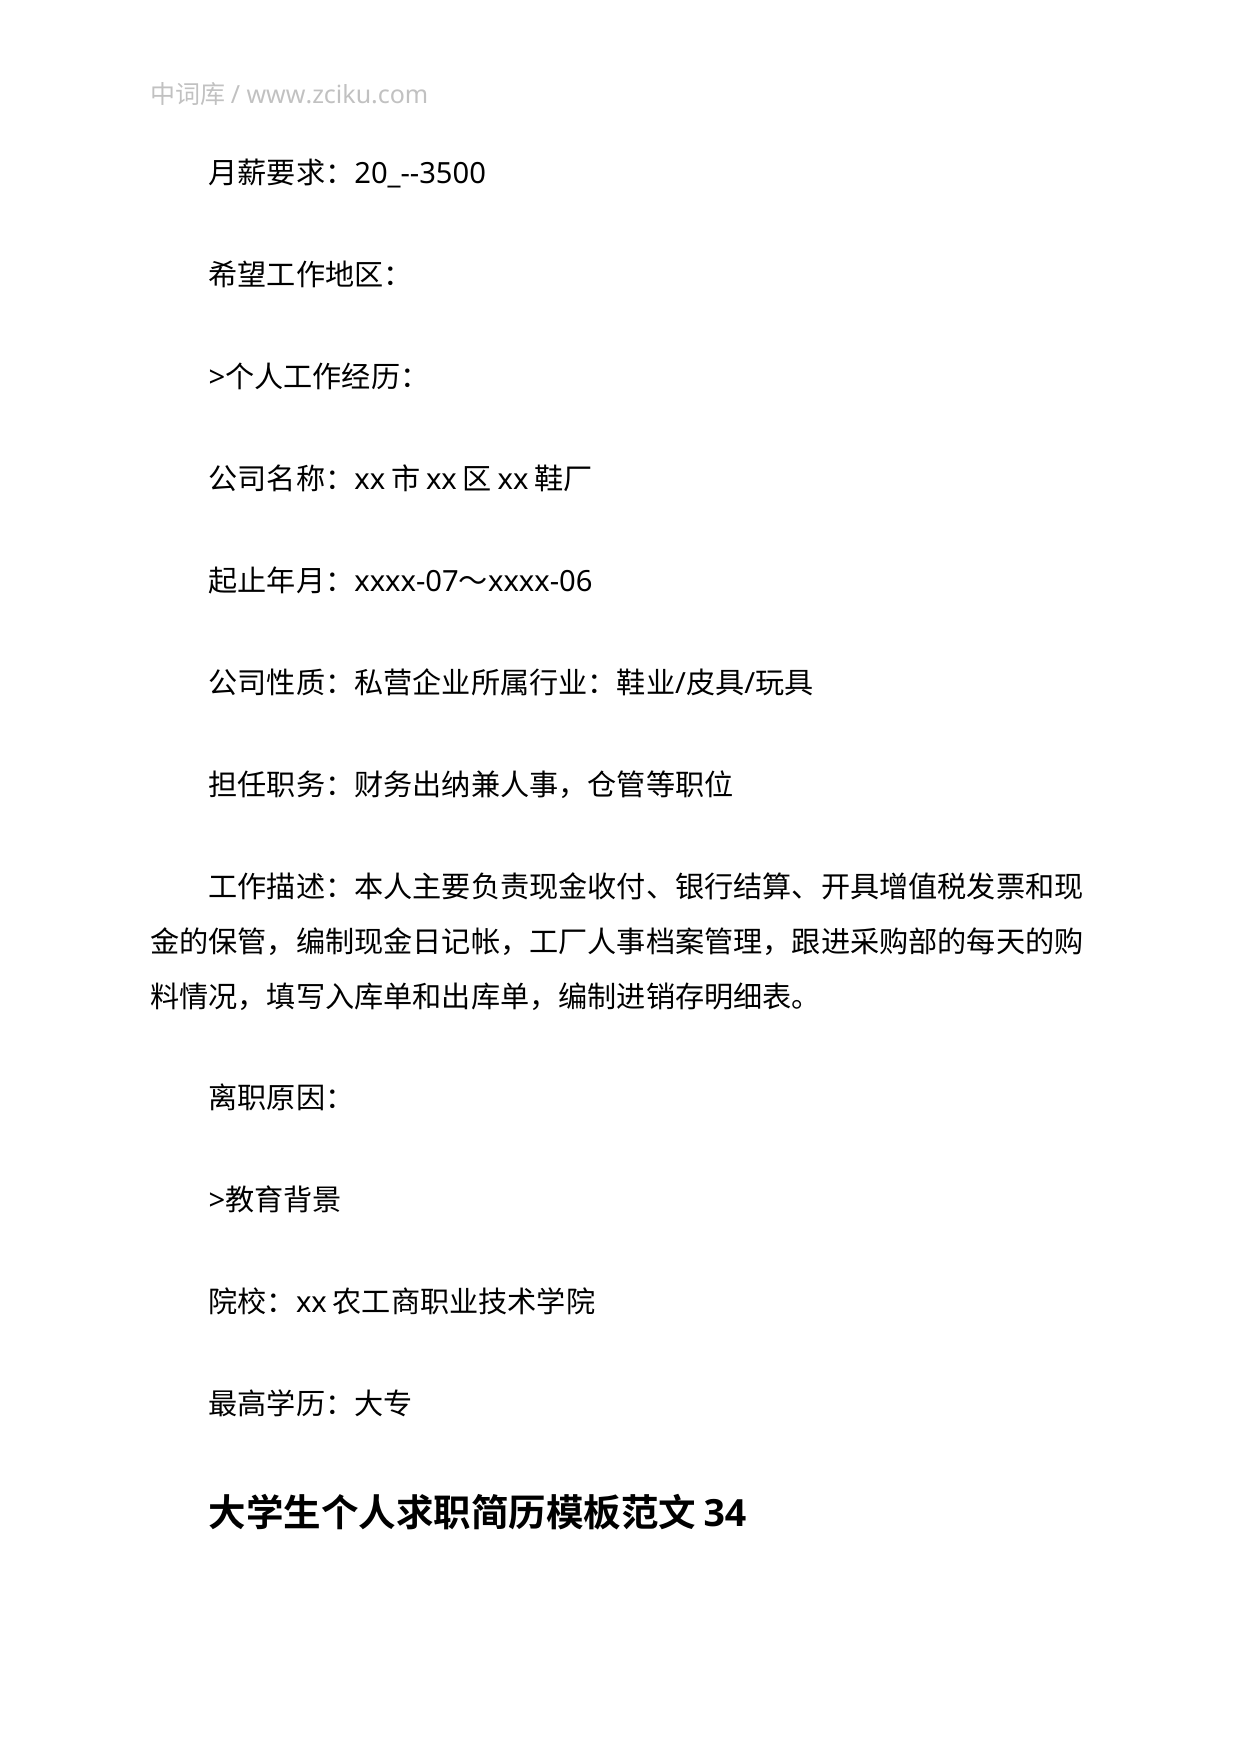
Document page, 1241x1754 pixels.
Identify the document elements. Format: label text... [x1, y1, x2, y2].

text 起止年月：xxxx-07～xxxx-06 [150, 558, 1090, 600]
text 希望工作地区： [150, 252, 1090, 294]
text 最高学历：大专 [150, 1381, 1090, 1423]
text 担任职务：财务出纳兼人事，仓管等职位 [150, 762, 1090, 804]
text 院校：xx农工商职业技术学院 [150, 1279, 1090, 1321]
text 离职原因： [150, 1075, 1090, 1117]
text >个人工作经历： [150, 354, 1090, 396]
text 大学生个人求职简历模板范文34 [150, 1482, 1090, 1537]
text 工作描述：本人主要负责现金收付、银行结算、开具增值税发票和现金的保管，编制现金日记帐，工厂人事档案管理，跟进采购部的每天的购料情况，填写入库单和出库单，编制进销存明细表。 [150, 863, 1090, 1016]
text 月薪要求：20_--3500 [150, 150, 1090, 192]
text >教育背景 [150, 1177, 1090, 1219]
text 公司性质：私营企业所属行业：鞋业/皮具/玩具 [150, 660, 1090, 702]
text 公司名称：xx市xx区xx鞋厂 [150, 456, 1090, 498]
